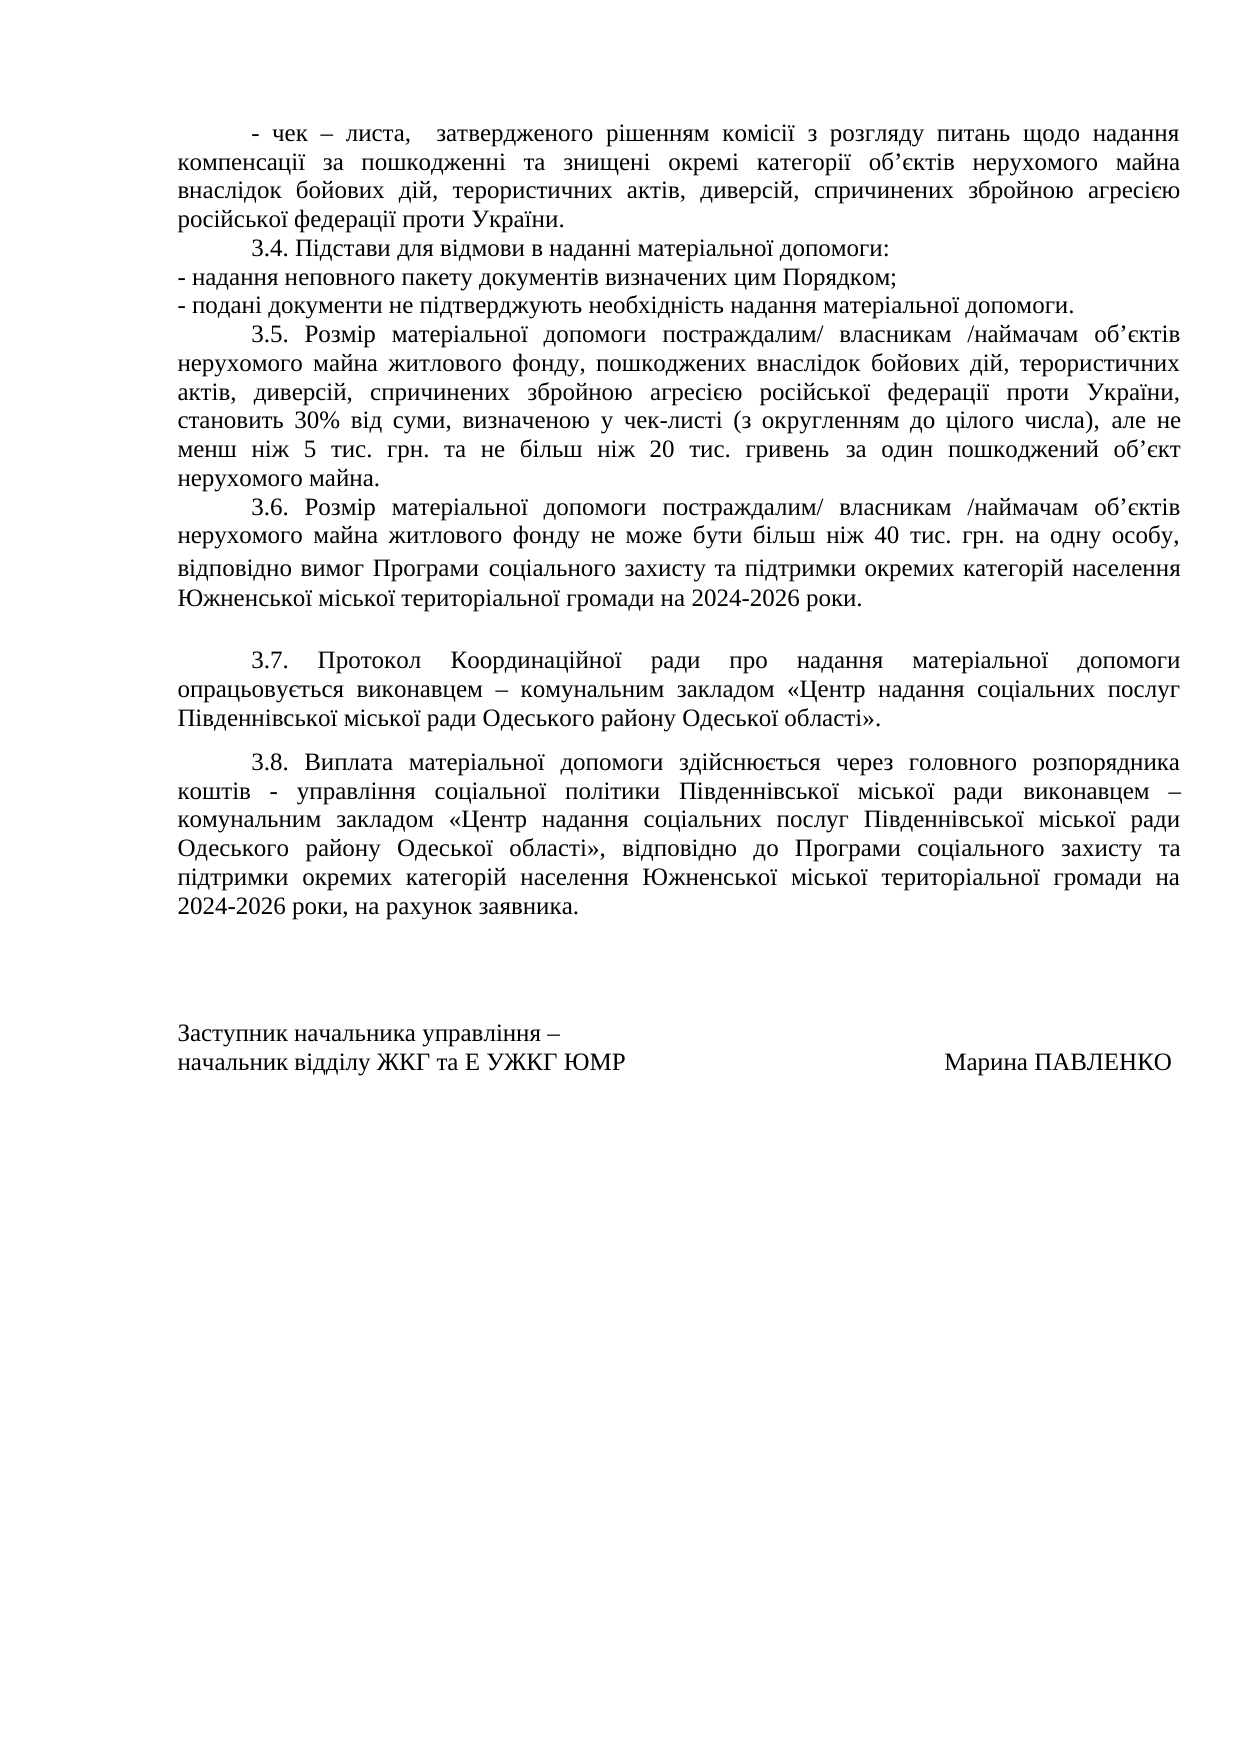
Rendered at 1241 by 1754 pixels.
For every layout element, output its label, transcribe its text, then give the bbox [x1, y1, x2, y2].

text - подані документи не підтверджують необхідність надання матеріальної допомоги. [177, 291, 1181, 319]
text 3.8. Виплата матеріальної допомоги здійснюється через головного розпорядника коштів - управління соціальної політики Південнівської міської ради виконавцем – комунальним закладом «Центр надання соціальних послуг Південнівської міської ради Одеського району Одеської області», відповідно до Програми соціального захисту та підтримки окремих категорій населення Южненської міської територіальної громади на 2024-2026 роки, на рахунок заявника. [177, 747, 1181, 919]
text 3.6. Розмір матеріальної допомоги постраждалим/ власникам /наймачам об’єктів нерухомого майна житлового фонду не може бути більш ніж 40 тис. грн. на одну особу, відповідно вимог Програми соціального захисту та підтримки окремих категорій населення Южненської міської територіальної громади на 2024-2026 роки. [177, 492, 1181, 612]
text - чек – листа, затвердженого рішенням комісії з розгляду питань щодо надання компенсації за пошкодженні та знищені окремі категорії об’єктів нерухомого майна внаслідок бойових дій, терористичних актів, диверсій, спричинених збройною агресією російської федерації проти України. [177, 118, 1181, 233]
text 3.4. Підстави для відмови в наданні матеріальної допомоги: [177, 233, 1181, 262]
text 3.7. Протокол Координаційної ради про надання матеріальної допомоги опрацьовується виконавцем – комунальним закладом «Центр надання соціальних послуг Південнівської міської ради Одеського району Одеської області». [177, 645, 1181, 731]
text Заступник начальника управління – [177, 1018, 1181, 1047]
text начальник відділу ЖКГ та Е УЖКГ ЮМР Марина ПАВЛЕНКО [177, 1047, 1181, 1075]
text - надання неповного пакету документів визначених цим Порядком; [177, 262, 1181, 291]
text 3.5. Розмір матеріальної допомоги постраждалим/ власникам /наймачам об’єктів нерухомого майна житлового фонду, пошкоджених внаслідок бойових дій, терористичних актів, диверсій, спричинених збройною агресією російської федерації проти України, становить 30% від суми, визначеною у чек-листі (з округленням до цілого числа), але не менш ніж 5 тис. грн. та не більш ніж 20 тис. гривень за один пошкоджений об’єкт нерухомого майна. [177, 319, 1181, 492]
